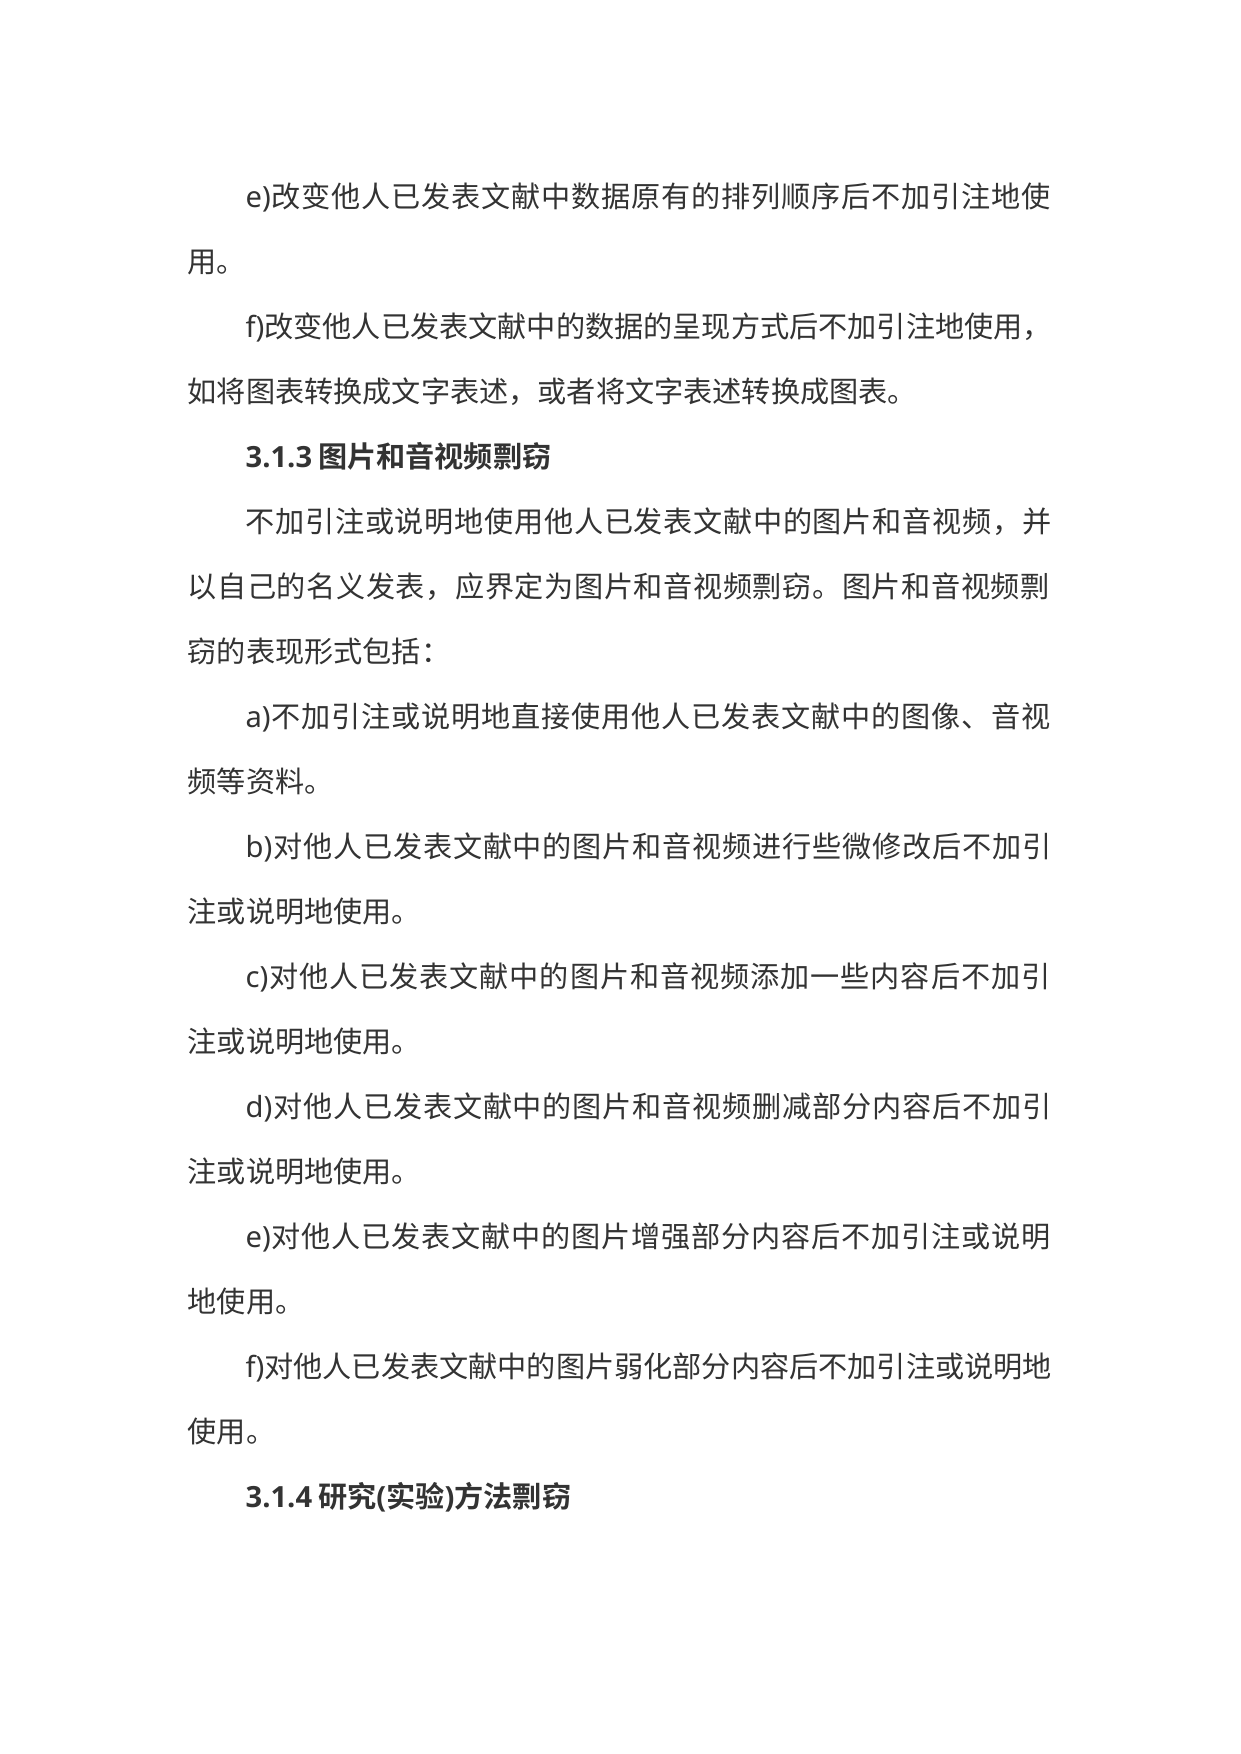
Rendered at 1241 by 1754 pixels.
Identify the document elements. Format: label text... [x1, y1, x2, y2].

text b)对他人已发表文献中的图片和音视频进行些微修改后不加引注或说明地使用。 [187, 812, 1053, 942]
text f)改变他人已发表文献中的数据的呈现方式后不加引注地使用，如将图表转换成文字表述，或者将文字表述转换成图表。 [187, 292, 1053, 422]
text 3.1.3图片和音视频剽窃 [187, 422, 1053, 487]
text e)改变他人已发表文献中数据原有的排列顺序后不加引注地使用。 [187, 162, 1053, 292]
text a)不加引注或说明地直接使用他人已发表文献中的图像、音视频等资料。 [187, 682, 1053, 812]
text 3.1.4研究(实验)方法剽窃 [187, 1462, 1053, 1527]
text d)对他人已发表文献中的图片和音视频删减部分内容后不加引注或说明地使用。 [187, 1072, 1053, 1202]
text c)对他人已发表文献中的图片和音视频添加一些内容后不加引注或说明地使用。 [187, 942, 1053, 1072]
text e)对他人已发表文献中的图片增强部分内容后不加引注或说明地使用。 [187, 1202, 1053, 1332]
text 不加引注或说明地使用他人已发表文献中的图片和音视频，并以自己的名义发表，应界定为图片和音视频剽窃。图片和音视频剽窃的表现形式包括： [187, 487, 1053, 682]
text f)对他人已发表文献中的图片弱化部分内容后不加引注或说明地使用。 [187, 1332, 1053, 1462]
